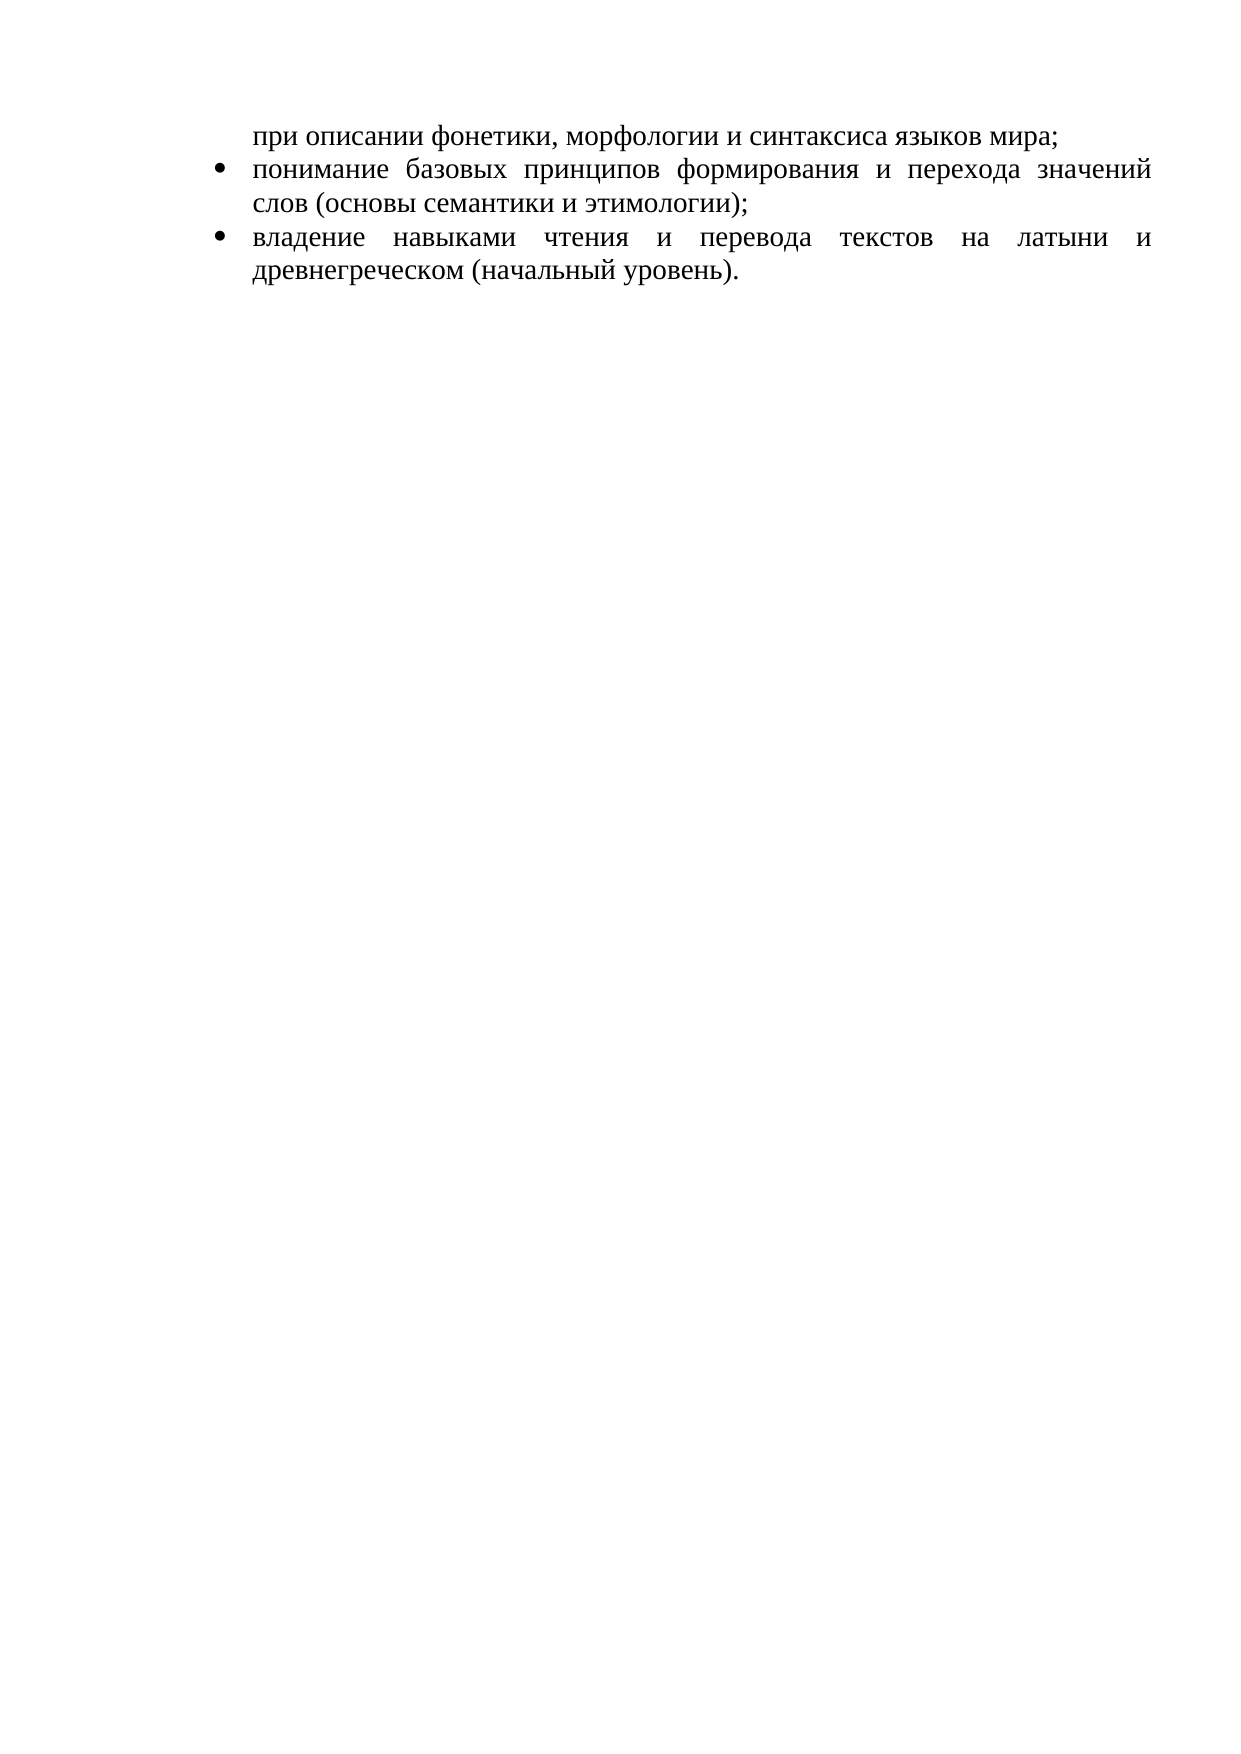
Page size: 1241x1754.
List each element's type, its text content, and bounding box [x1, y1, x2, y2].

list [215, 118, 1152, 152]
list владение навыками чтения и перевода текстов на латыни и древнегреческом (начальный уровень). [215, 219, 1152, 286]
list понимание базовых принципов формирования и перехода значений слов (основы семантики и этимологии); [215, 152, 1152, 219]
